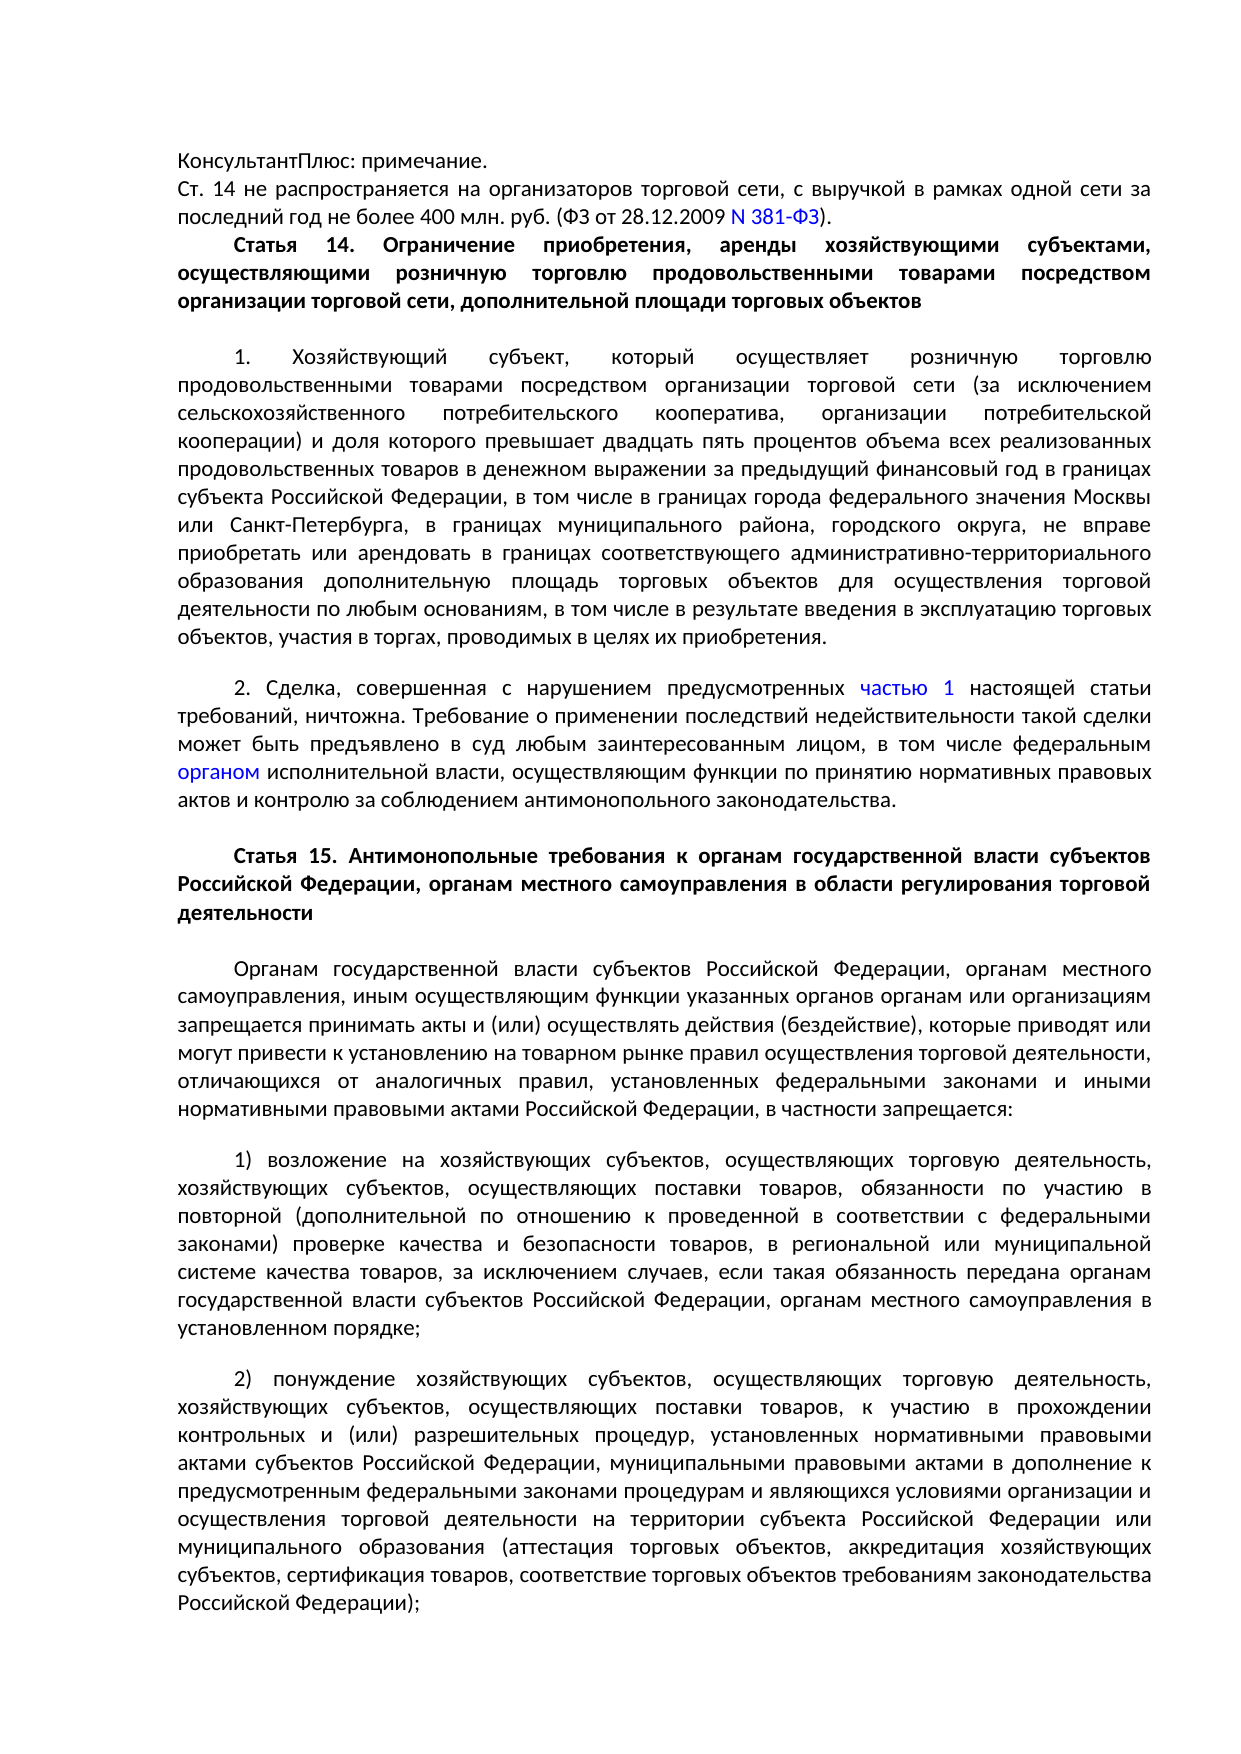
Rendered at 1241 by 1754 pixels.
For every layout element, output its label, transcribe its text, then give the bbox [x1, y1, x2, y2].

text КонсультантПлюс: примечание. [177, 146, 1152, 174]
text 2. Сделка, совершенная с нарушением предусмотренных частью 1 настоящей статьи требований, ничтожна. Требование о применении последствий недействительности такой сделки может быть предъявлено в суд любым заинтересованным лицом, в том числе федеральным органом исполнительной власти, осуществляющим функции по принятию нормативных правовых актов и контролю за соблюдением антимонопольного законодательства. [177, 673, 1152, 813]
text 1. Хозяйствующий субъект, который осуществляет розничную торговлю продовольственными товарами посредством организации торговой сети (за исключением сельскохозяйственного потребительского кооператива, организации потребительской кооперации) и доля которого превышает двадцать пять процентов объема всех реализованных продовольственных товаров в денежном выражении за предыдущий финансовый год в границах субъекта Российской Федерации, в том числе в границах города федерального значения Москвы или Санкт-Петербурга, в границах муниципального района, городского округа, не вправе приобретать или арендовать в границах соответствующего административно-территориального образования дополнительную площадь торговых объектов для осуществления торговой деятельности по любым основаниям, в том числе в результате введения в эксплуатацию торговых объектов, участия в торгах, проводимых в целях их приобретения. [177, 342, 1152, 651]
text Ст. 14 не распространяется на организаторов торговой сети, с выручкой в рамках одной сети за последний год не более 400 млн. руб. (ФЗ от 28.12.2009 N 381-ФЗ). [177, 174, 1152, 230]
text Органам государственной власти субъектов Российской Федерации, органам местного самоуправления, иным осуществляющим функции указанных органов органам или организациям запрещается принимать акты и (или) осуществлять действия (бездействие), которые приводят или могут привести к установлению на товарном рынке правил осуществления торговой деятельности, отличающихся от аналогичных правил, установленных федеральными законами и иными нормативными правовыми актами Российской Федерации, в частности запрещается: [177, 954, 1152, 1122]
text 1) возложение на хозяйствующих субъектов, осуществляющих торговую деятельность, хозяйствующих субъектов, осуществляющих поставки товаров, обязанности по участию в повторной (дополнительной по отношению к проведенной в соответствии с федеральными законами) проверке качества и безопасности товаров, в региональной или муниципальной системе качества товаров, за исключением случаев, если такая обязанность передана органам государственной власти субъектов Российской Федерации, органам местного самоуправления в установленном порядке; [177, 1145, 1152, 1341]
title Статья 14. Ограничение приобретения, аренды хозяйствующими субъектами, осуществляющими розничную торговлю продовольственными товарами посредством организации торговой сети, дополнительной площади торговых объектов [177, 230, 1152, 314]
text 2) понуждение хозяйствующих субъектов, осуществляющих торговую деятельность, хозяйствующих субъектов, осуществляющих поставки товаров, к участию в прохождении контрольных и (или) разрешительных процедур, установленных нормативными правовыми актами субъектов Российской Федерации, муниципальными правовыми актами в дополнение к предусмотренным федеральными законами процедурам и являющихся условиями организации и осуществления торговой деятельности на территории субъекта Российской Федерации или муниципального образования (аттестация торговых объектов, аккредитация хозяйствующих субъектов, сертификация товаров, соответствие торговых объектов требованиям законодательства Российской Федерации); [177, 1364, 1152, 1616]
title Статья 15. Антимонопольные требования к органам государственной власти субъектов Российской Федерации, органам местного самоуправления в области регулирования торговой деятельности [177, 842, 1152, 926]
